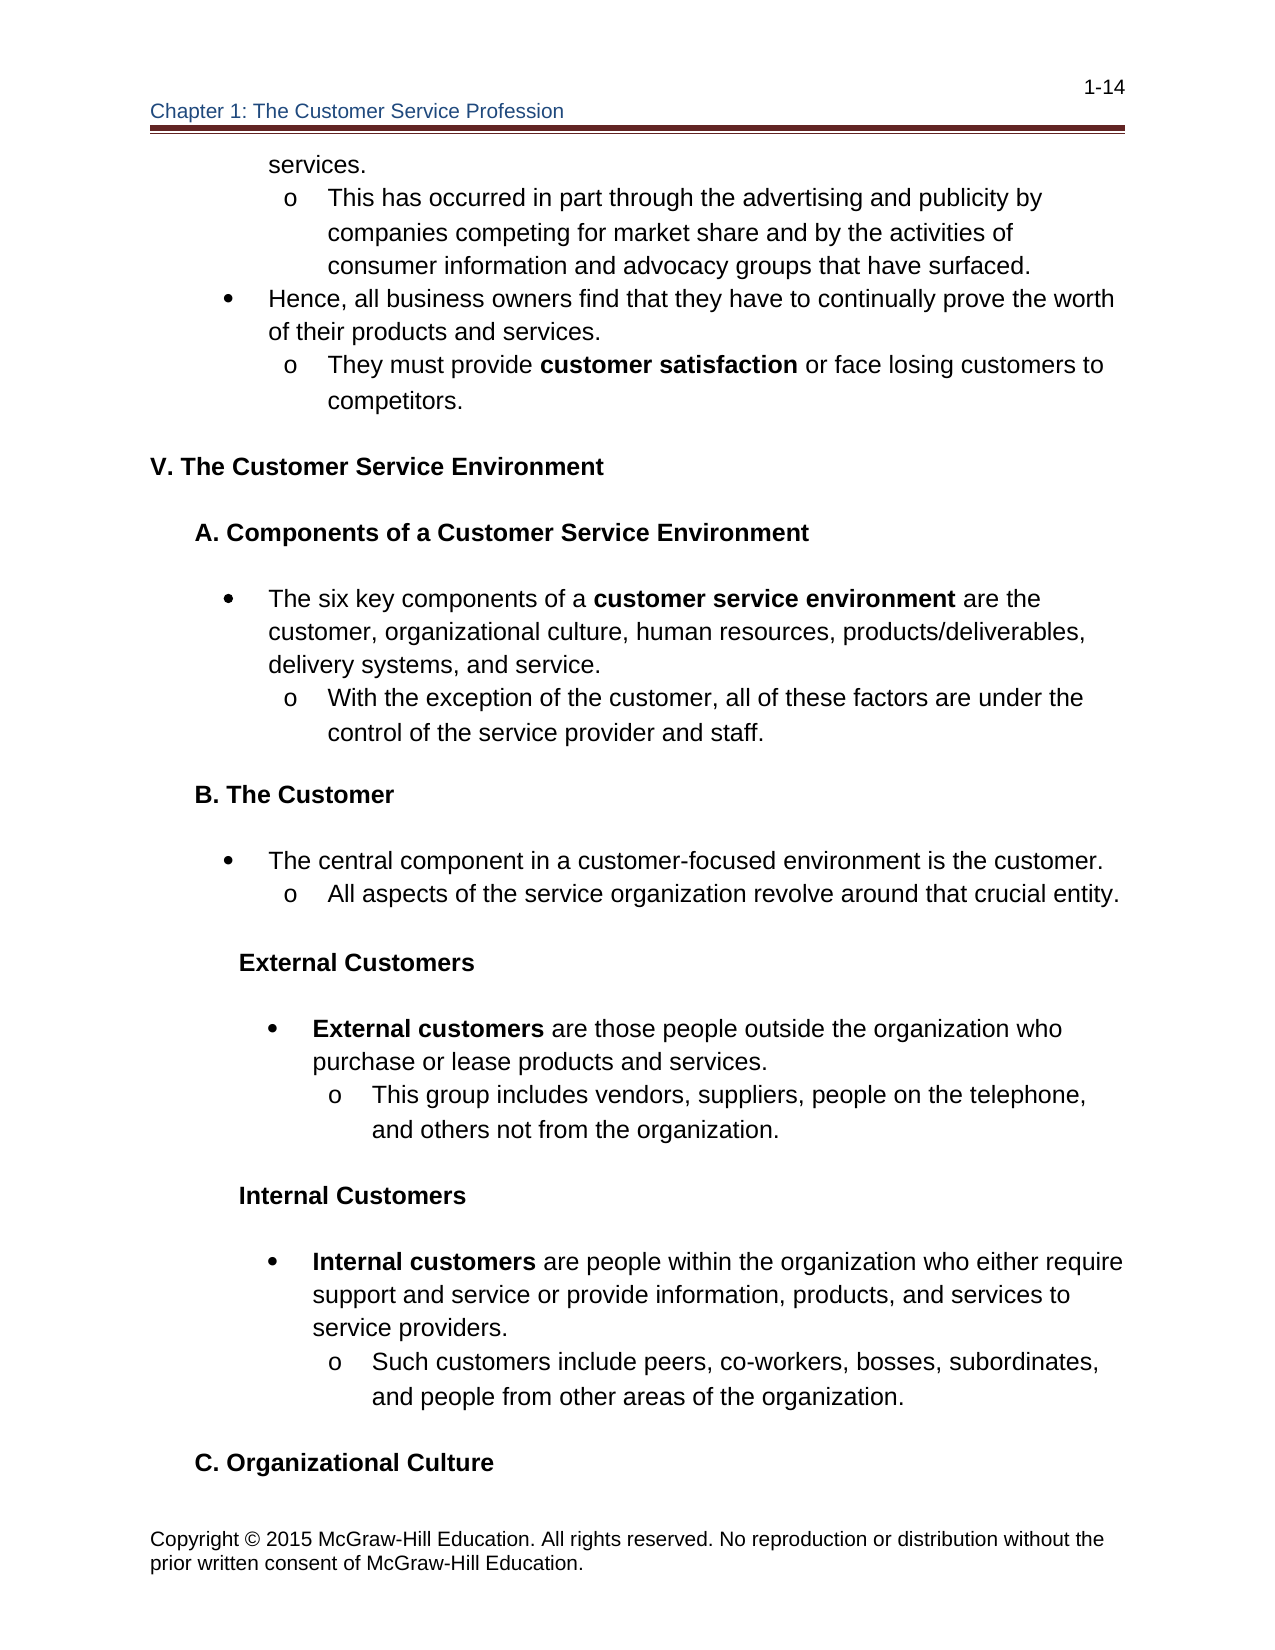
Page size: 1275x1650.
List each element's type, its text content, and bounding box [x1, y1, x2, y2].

list Hence, all business owners find that they have to continually prove the worth of their products and services. [224, 284, 1125, 346]
list Internal Customers [239, 1181, 1125, 1210]
list A. Components of a Customer Service Environment [194, 518, 1125, 546]
list This has occurred in part through the advertising and publicity by companies competing for market share and by the activities of consumer information and advocacy groups that have surfaced. [283, 183, 1125, 280]
list C. Organizational Culture [194, 1448, 1125, 1476]
list V. The Customer Service Environment [150, 452, 1125, 480]
list The six key components of a customer service environment are the customer, organizational culture, human resources, products/deliverables, delivery systems, and service. [224, 584, 1125, 679]
list They must provide customer satisfaction or face losing customers to competitors. [283, 350, 1125, 414]
list The central component in a customer-focused environment is the customer. [224, 846, 1125, 875]
list With the exception of the customer, all of these factors are under the control of the service provider and staff. [283, 683, 1125, 747]
list Such customers include peers, co-workers, bosses, subordinates, and people from other areas of the organization. [327, 1346, 1125, 1410]
list External customers are those people outside the organization who purchase or lease products and services. [268, 1014, 1125, 1076]
list All aspects of the service organization revolve around that crucial entity. [283, 879, 1125, 910]
list This group includes vendors, suppliers, people on the telephone, and others not from the organization. [327, 1080, 1125, 1144]
list B. The Customer [194, 780, 1125, 809]
list External Customers [239, 948, 1125, 977]
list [224, 150, 1125, 179]
list Internal customers are people within the organization who either require support and service or provide information, products, and services to service providers. [268, 1247, 1125, 1342]
